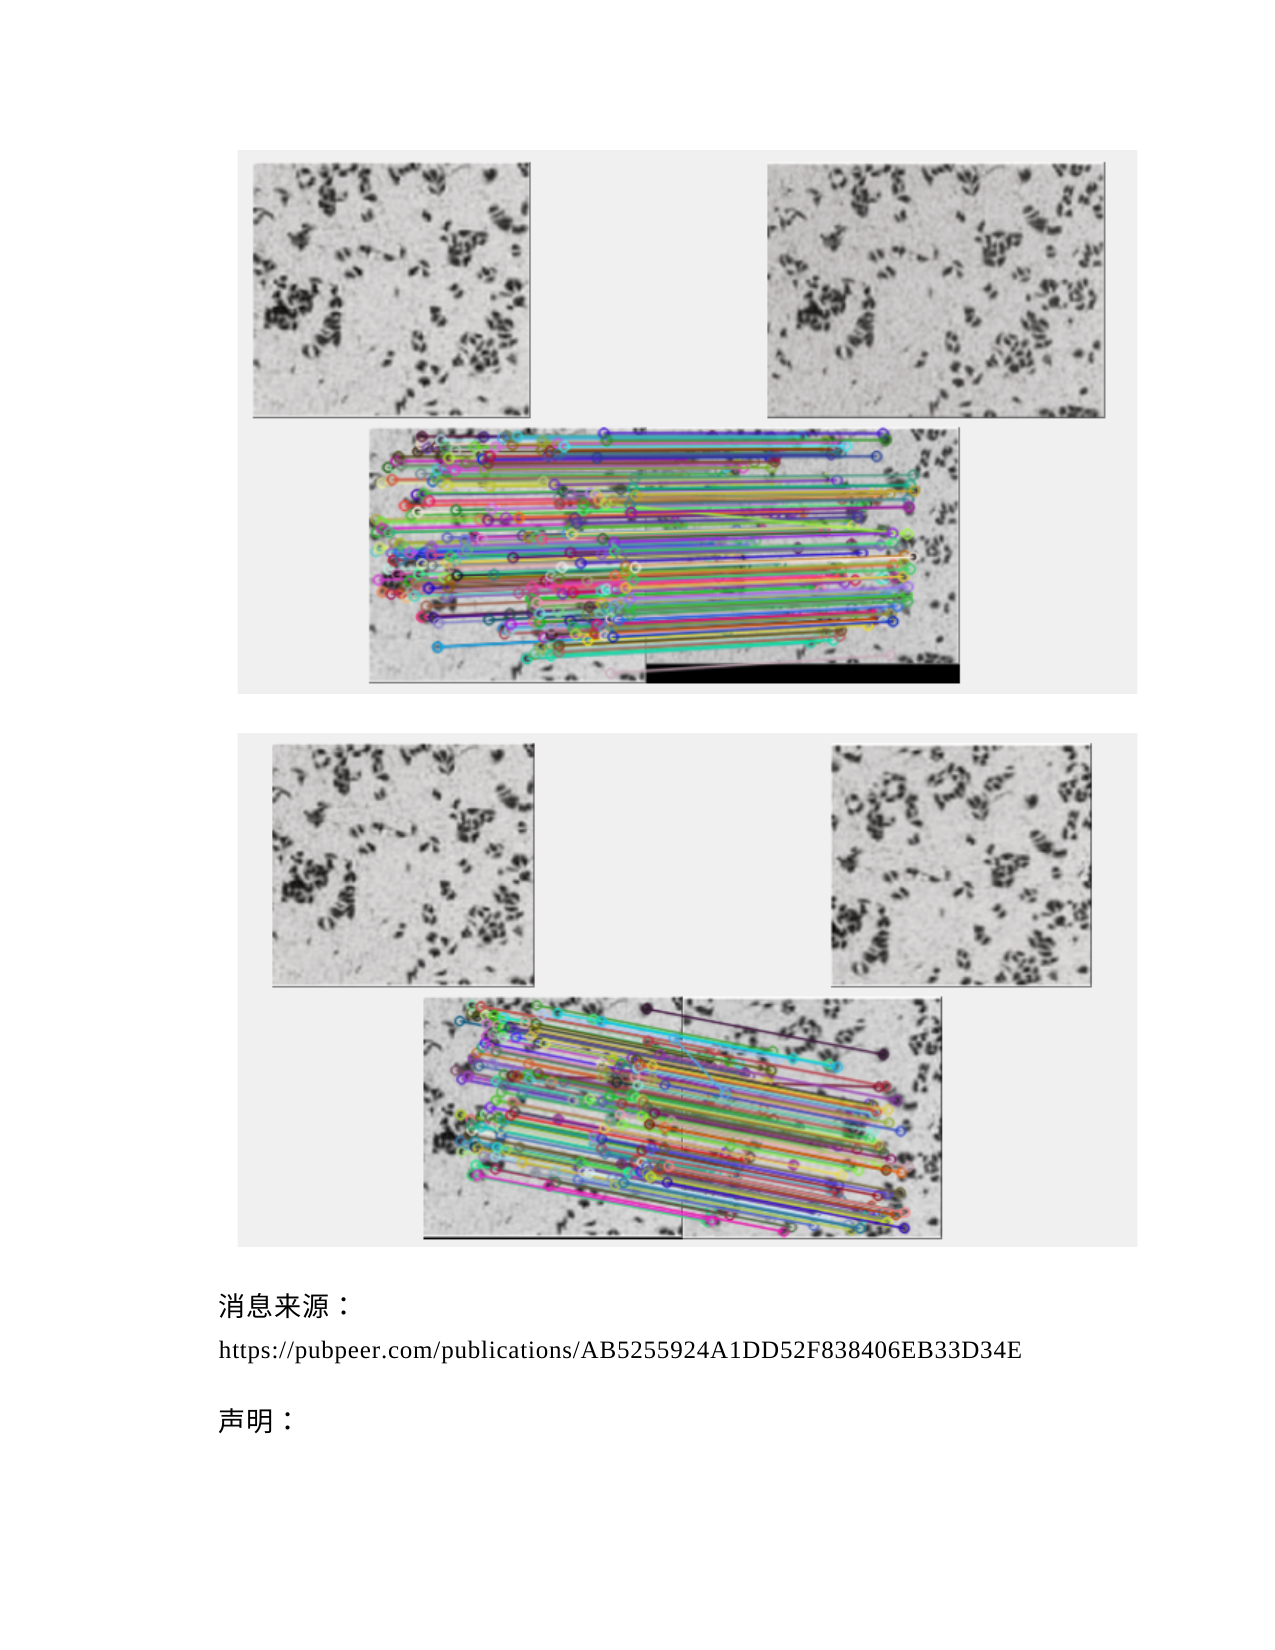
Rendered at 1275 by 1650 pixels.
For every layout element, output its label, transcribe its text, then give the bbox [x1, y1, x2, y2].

picture [237, 150, 1138, 694]
text https://pubpeer.com/publications/AB5255924A1DD52F838406EB33D34E [219, 1324, 1056, 1364]
picture [237, 733, 1138, 1247]
text 消息来源： [219, 1287, 1056, 1324]
text 声明： [219, 1402, 1056, 1439]
